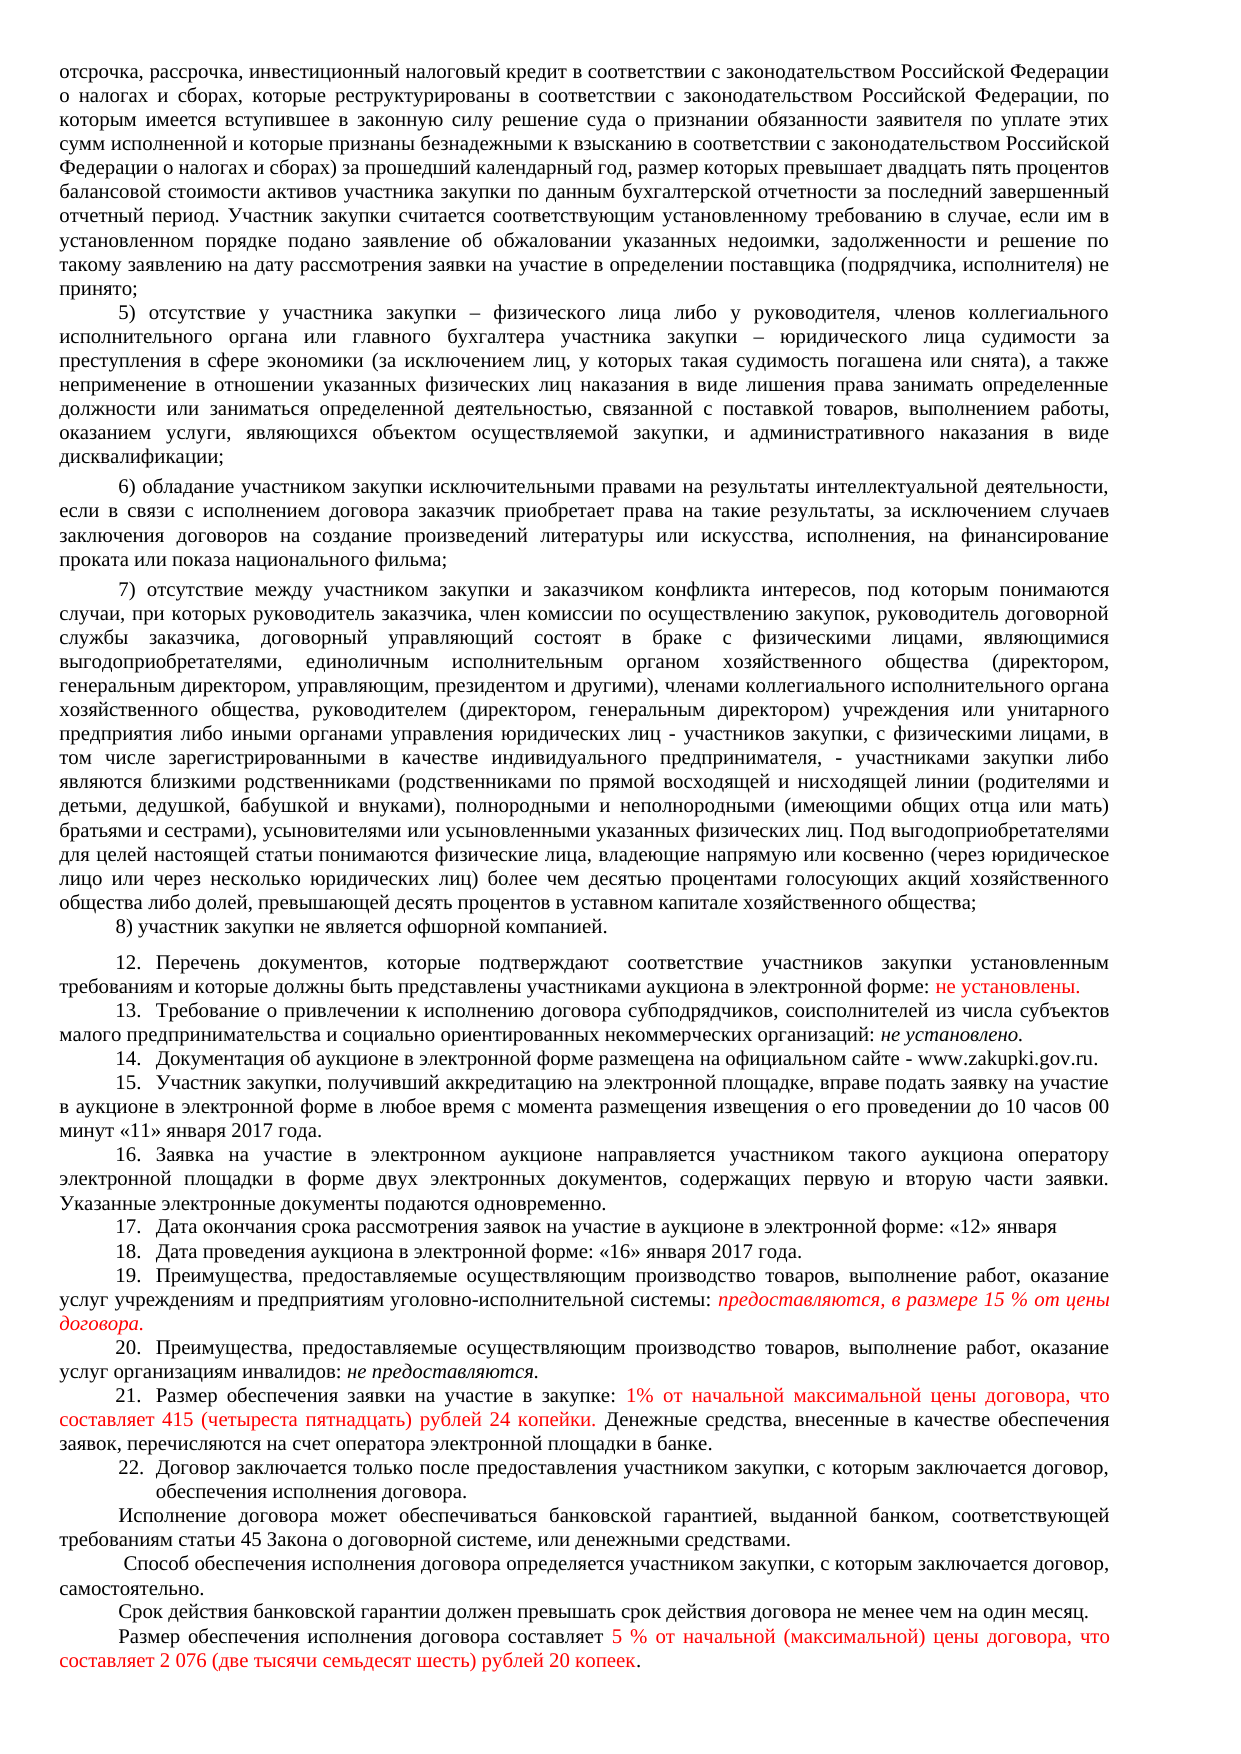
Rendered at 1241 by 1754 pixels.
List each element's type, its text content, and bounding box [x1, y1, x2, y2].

subtitle Исполнение договора может обеспечиваться банковской гарантией, выданной банком, соответствующей требованиям статьи 45 Закона о договорной системе, или денежными средствами. [59, 1503, 1110, 1551]
text Размер обеспечения исполнения договора составляет 5 % от начальной (максимальной) цены договора, что составляет 2 076 (две тысячи семьдесят шесть) рублей 20 копеек. [59, 1623, 1110, 1672]
subtitle Договор заключается только после предоставления участником закупки, с которым заключается договор, обеспечения исполнения договора. [118, 1455, 1110, 1503]
list Требование о привлечении к исполнению договора субподрядчиков, соисполнителей из числа субъектов малого предпринимательства и социально ориентированных некоммерческих организаций: не установлено. [59, 998, 1110, 1046]
text отсрочка, рассрочка, инвестиционный налоговый кредит в соответствии с законодательством Российской Федерации о налогах и сборах, которые реструктурированы в соответствии с законодательством Российской Федерации, по которым имеется вступившее в законную силу решение суда о признании обязанности заявителя по уплате этих сумм исполненной и которые признаны безнадежными к взысканию в соответствии с законодательством Российской Федерации о налогах и сборах) за прошедший календарный год, размер которых превышает двадцать пять процентов балансовой стоимости активов участника закупки по данным бухгалтерской отчетности за последний завершенный отчетный период. Участник закупки считается соответствующим установленному требованию в случае, если им в установленном порядке подано заявление об обжаловании указанных недоимки, задолженности и решение по такому заявлению на дату рассмотрения заявки на участие в определении поставщика (подрядчика, исполнителя) не принято; [59, 59, 1110, 300]
list Перечень документов, которые подтверждают соответствие участников закупки установленным требованиям и которые должны быть представлены участниками аукциона в электронной форме: не установлены. [59, 950, 1110, 998]
list Документация об аукционе в электронной форме размещена на официальном сайте - www.zakupki.gov.ru. [59, 1046, 1110, 1070]
text Срок действия банковской гарантии должен превышать срок действия договора не менее чем на один месяц. [59, 1599, 1110, 1623]
subtitle Способ обеспечения исполнения договора определяется участником закупки, с которым заключается договор, самостоятельно. [59, 1551, 1110, 1599]
text 5) отсутствие у участника закупки – физического лица либо у руководителя, членов коллегиального исполнительного органа или главного бухгалтера участника закупки – юридического лица судимости за преступления в сфере экономики (за исключением лиц, у которых такая судимость погашена или снята), а также неприменение в отношении указанных физических лиц наказания в виде лишения права занимать определенные должности или заниматься определенной деятельностью, связанной с поставкой товаров, выполнением работы, оказанием услуги, являющихся объектом осуществляемой закупки, и административного наказания в виде дисквалификации; [59, 300, 1110, 468]
list Преимущества, предоставляемые осуществляющим производство товаров, выполнение работ, оказание услуг организациям инвалидов: не предоставляются. [59, 1335, 1110, 1383]
list Преимущества, предоставляемые осуществляющим производство товаров, выполнение работ, оказание услуг учреждениям и предприятиям уголовно-исполнительной системы: предоставляются, в размере 15 % от цены договора. [59, 1263, 1110, 1335]
list Заявка на участие в электронном аукционе направляется участником такого аукциона оператору электронной площадки в форме двух электронных документов, содержащих первую и вторую части заявки. Указанные электронные документы подаются одновременно. [59, 1142, 1110, 1214]
text 7) отсутствие между участником закупки и заказчиком конфликта интересов, под которым понимаются случаи, при которых руководитель заказчика, член комиссии по осуществлению закупок, руководитель договорной службы заказчика, договорный управляющий состоят в браке с физическими лицами, являющимися выгодоприобретателями, единоличным исполнительным органом хозяйственного общества (директором, генеральным директором, управляющим, президентом и другими), членами коллегиального исполнительного органа хозяйственного общества, руководителем (директором, генеральным директором) учреждения или унитарного предприятия либо иными органами управления юридических лиц - участников закупки, с физическими лицами, в том числе зарегистрированными в качестве индивидуального предпринимателя, - участниками закупки либо являются близкими родственниками (родственниками по прямой восходящей и нисходящей линии (родителями и детьми, дедушкой, бабушкой и внуками), полнородными и неполнородными (имеющими общих отца или мать) братьями и сестрами), усыновителями или усыновленными указанных физических лиц. Под выгодоприобретателями для целей настоящей статьи понимаются физические лица, владеющие напрямую или косвенно (через юридическое лицо или через несколько юридических лиц) более чем десятью процентами голосующих акций хозяйственного общества либо долей, превышающей десять процентов в уставном капитале хозяйственного общества; [59, 577, 1110, 914]
text 8) участник закупки не является офшорной компанией. [59, 914, 1110, 938]
list Размер обеспечения заявки на участие в закупке: 1% от начальной максимальной цены договора, что составляет 415 (четыреста пятнадцать) рублей 24 копейки. Денежные средства, внесенные в качестве обеспечения заявок, перечисляются на счет оператора электронной площадки в банке. [59, 1383, 1110, 1455]
list Участник закупки, получивший аккредитацию на электронной площадке, вправе подать заявку на участие в аукционе в электронной форме в любое время с момента размещения извещения о его проведении до 10 часов 00 минут «11» января 2017 года. [59, 1070, 1110, 1142]
list Дата окончания срока рассмотрения заявок на участие в аукционе в электронной форме: «12» января [59, 1214, 1110, 1238]
text 6) обладание участником закупки исключительными правами на результаты интеллектуальной деятельности, если в связи с исполнением договора заказчик приобретает права на такие результаты, за исключением случаев заключения договоров на создание произведений литературы или искусства, исполнения, на финансирование проката или показа национального фильма; [59, 474, 1110, 571]
list Дата проведения аукциона в электронной форме: «16» января 2017 года. [59, 1238, 1110, 1263]
